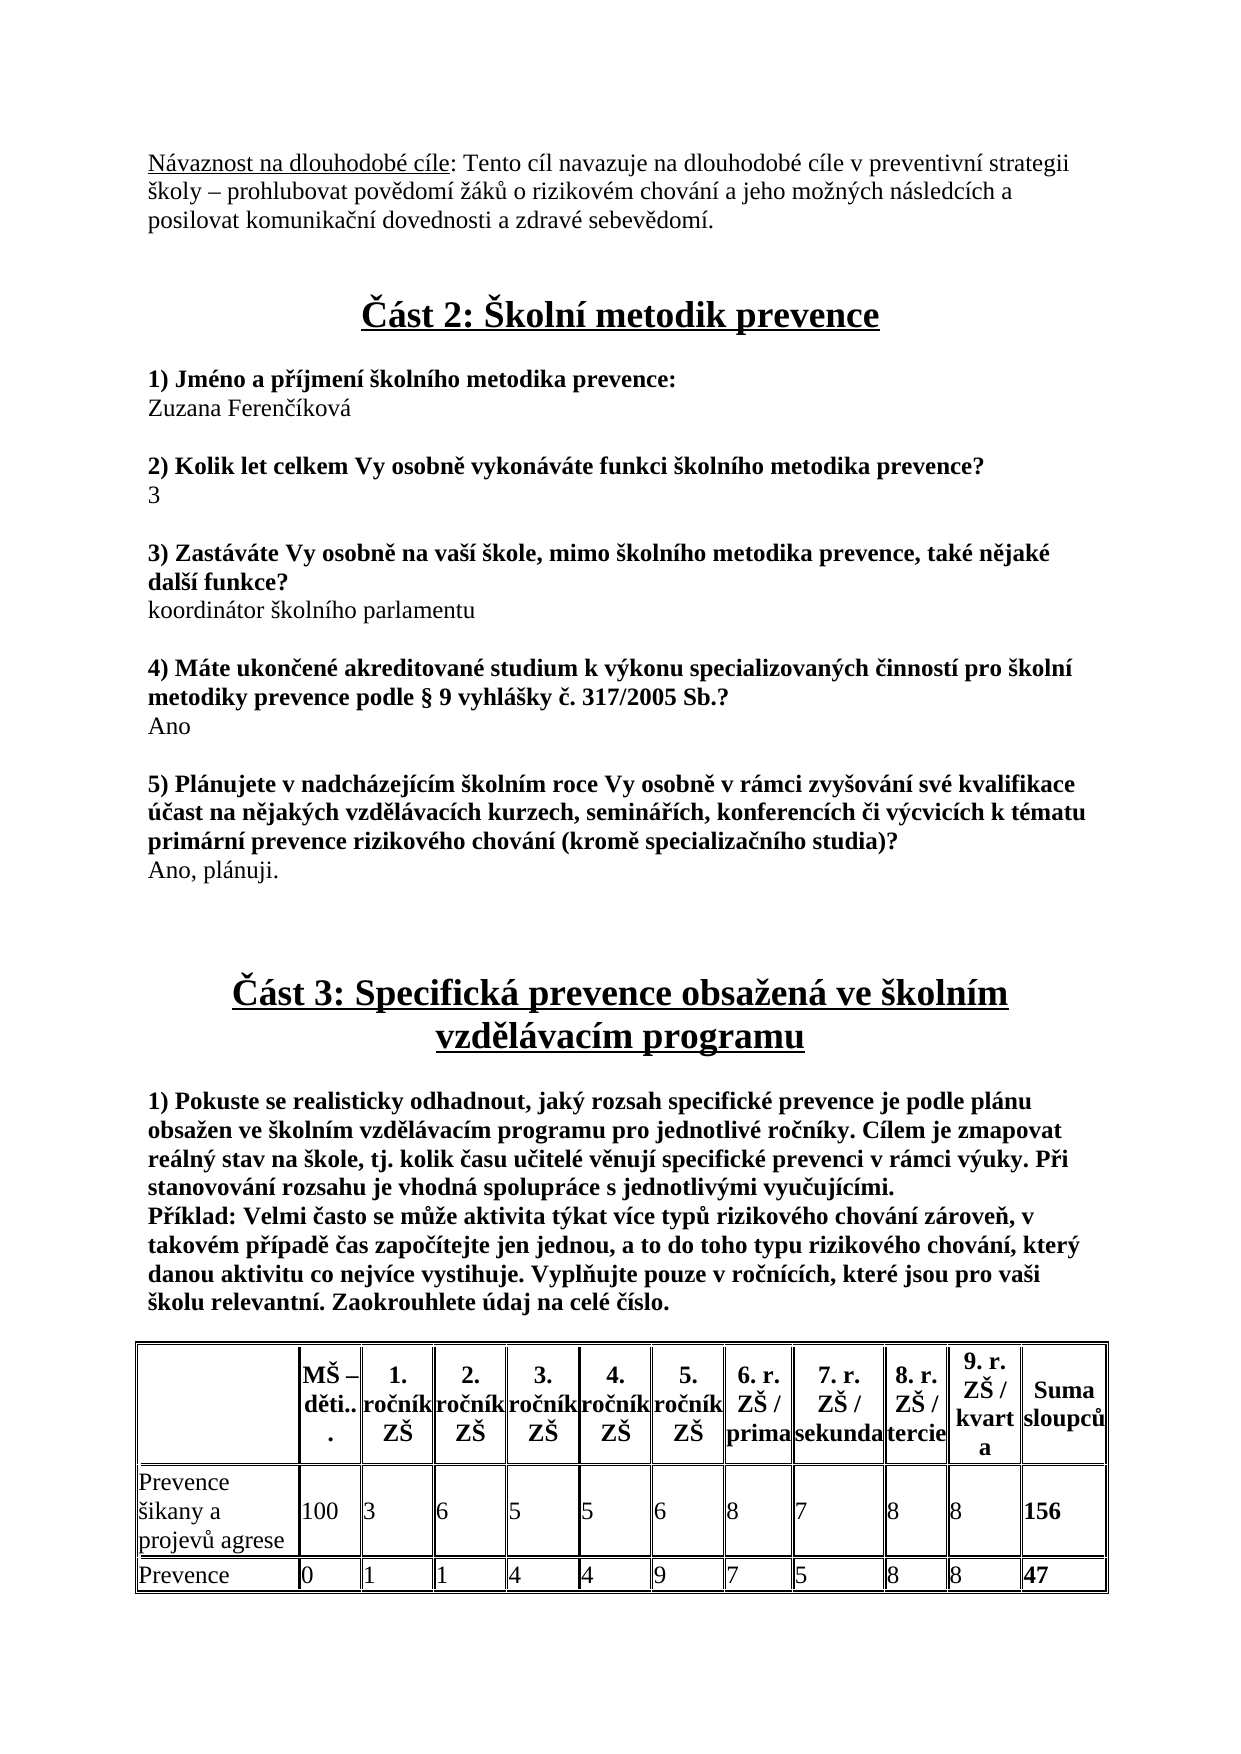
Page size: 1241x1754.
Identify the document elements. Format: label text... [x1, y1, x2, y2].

table_cell 3 [363, 1466, 432, 1555]
text 3) Zastáváte Vy osobně na vaší škole, mimo školního metodika prevence, také nějaké další funkce? koordinátor školního parlamentu [148, 538, 1092, 624]
table_header 5. ročník ZŠ [652, 1345, 724, 1463]
table_cell Prevence šikany a projevů agrese [136, 1463, 299, 1555]
table_header 2. ročník ZŠ [434, 1345, 507, 1463]
table_header 7. r. ZŠ / sekunda [793, 1343, 885, 1463]
table_header Suma sloupců [1022, 1345, 1105, 1463]
table_header 4. ročník ZŠ [579, 1345, 652, 1463]
table_cell 6 [436, 1466, 505, 1555]
text 1) Jméno a příjmení školního metodika prevence: Zuzana Ferenčíková [148, 364, 1092, 422]
table_cell 8 [885, 1555, 948, 1590]
subtitle Část 2: Školní metodik prevence [148, 292, 1092, 335]
table_cell 1 [361, 1555, 434, 1590]
table_cell 8 [726, 1466, 791, 1555]
table_cell 7 [795, 1466, 883, 1555]
table_cell 4 [579, 1559, 652, 1590]
text Návaznost na dlouhodobé cíle: Tento cíl navazuje na dlouhodobé cíle v preventivní strategii školy – prohlubovat povědomí žáků o rizikovém chování a jeho možných následcích a posilovat komunikační dovednosti a zdravé sebevědomí. [148, 148, 1092, 234]
table_cell 6 [653, 1466, 723, 1555]
table_cell 156 [1022, 1463, 1107, 1555]
table_cell 9 [652, 1559, 724, 1590]
table_header [138, 1345, 299, 1463]
table_header 1. ročník ZŠ [361, 1343, 434, 1463]
table_cell 5 [581, 1466, 650, 1555]
table_cell Prevence kyberšikany [138, 1555, 299, 1590]
table_header 3. ročník ZŠ [507, 1345, 579, 1463]
text 5) Plánujete v nadcházejícím školním roce Vy osobně v rámci zvyšování své kvalifikace účast na nějakých vzdělávacích kurzech, seminářích, konferencích či výcvicích k tématu primární prevence rizikového chování (kromě specializačního studia)? Ano, plánuji. [148, 769, 1092, 884]
table_cell 1 [434, 1559, 507, 1590]
text 4) Máte ukončené akreditované studium k výkonu specializovaných činností pro školní metodiky prevence podle § 9 vyhlášky č. 317/2005 Sb.? Ano [148, 653, 1092, 739]
table_cell 5 [793, 1555, 885, 1590]
table_cell 0 [299, 1559, 361, 1590]
subtitle Část 3: Specifická prevence obsažená ve školním vzdělávacím programu [148, 971, 1092, 1057]
table_cell 47 [1022, 1555, 1106, 1590]
table_cell 4 [507, 1559, 579, 1590]
table_cell 5 [508, 1466, 578, 1555]
table_header MŠ – děti... [299, 1345, 361, 1463]
table_cell 8 [950, 1466, 1020, 1555]
table_cell 8 [887, 1466, 946, 1555]
text 1) Pokuste se realisticky odhadnout, jaký rozsah specifické prevence je podle plánu obsažen ve školním vzdělávacím programu pro jednotlivé ročníky. Cílem je zmapovat reálný stav na škole, tj. kolik času učitelé věnují specifické prevenci v rámci výuky. Při stanovování rozsahu je vhodná spolupráce s jednotlivými vyučujícími. Příklad: Velmi často se může aktivita týkat více typů rizikového chování zároveň, v takovém případě čas započítejte jen jednou, a to do toho typu rizikového chování, který danou aktivitu co nejvíce vystihuje. Vyplňujte pouze v ročnících, které jsou pro vaši školu relevantní. Zaokrouhlete údaj na celé číslo. [148, 1086, 1092, 1316]
table_header 8. r. ZŠ / tercie [885, 1343, 948, 1463]
table_cell 8 [948, 1559, 1022, 1590]
table_cell 100 [301, 1466, 360, 1555]
table_cell 7 [725, 1555, 793, 1590]
text 2) Kolik let celkem Vy osobně vykonáváte funkci školního metodika prevence? 3 [148, 451, 1092, 509]
table_header 6. r. ZŠ / prima [725, 1343, 793, 1463]
table_header 9. r. ZŠ / kvarta [948, 1345, 1022, 1463]
